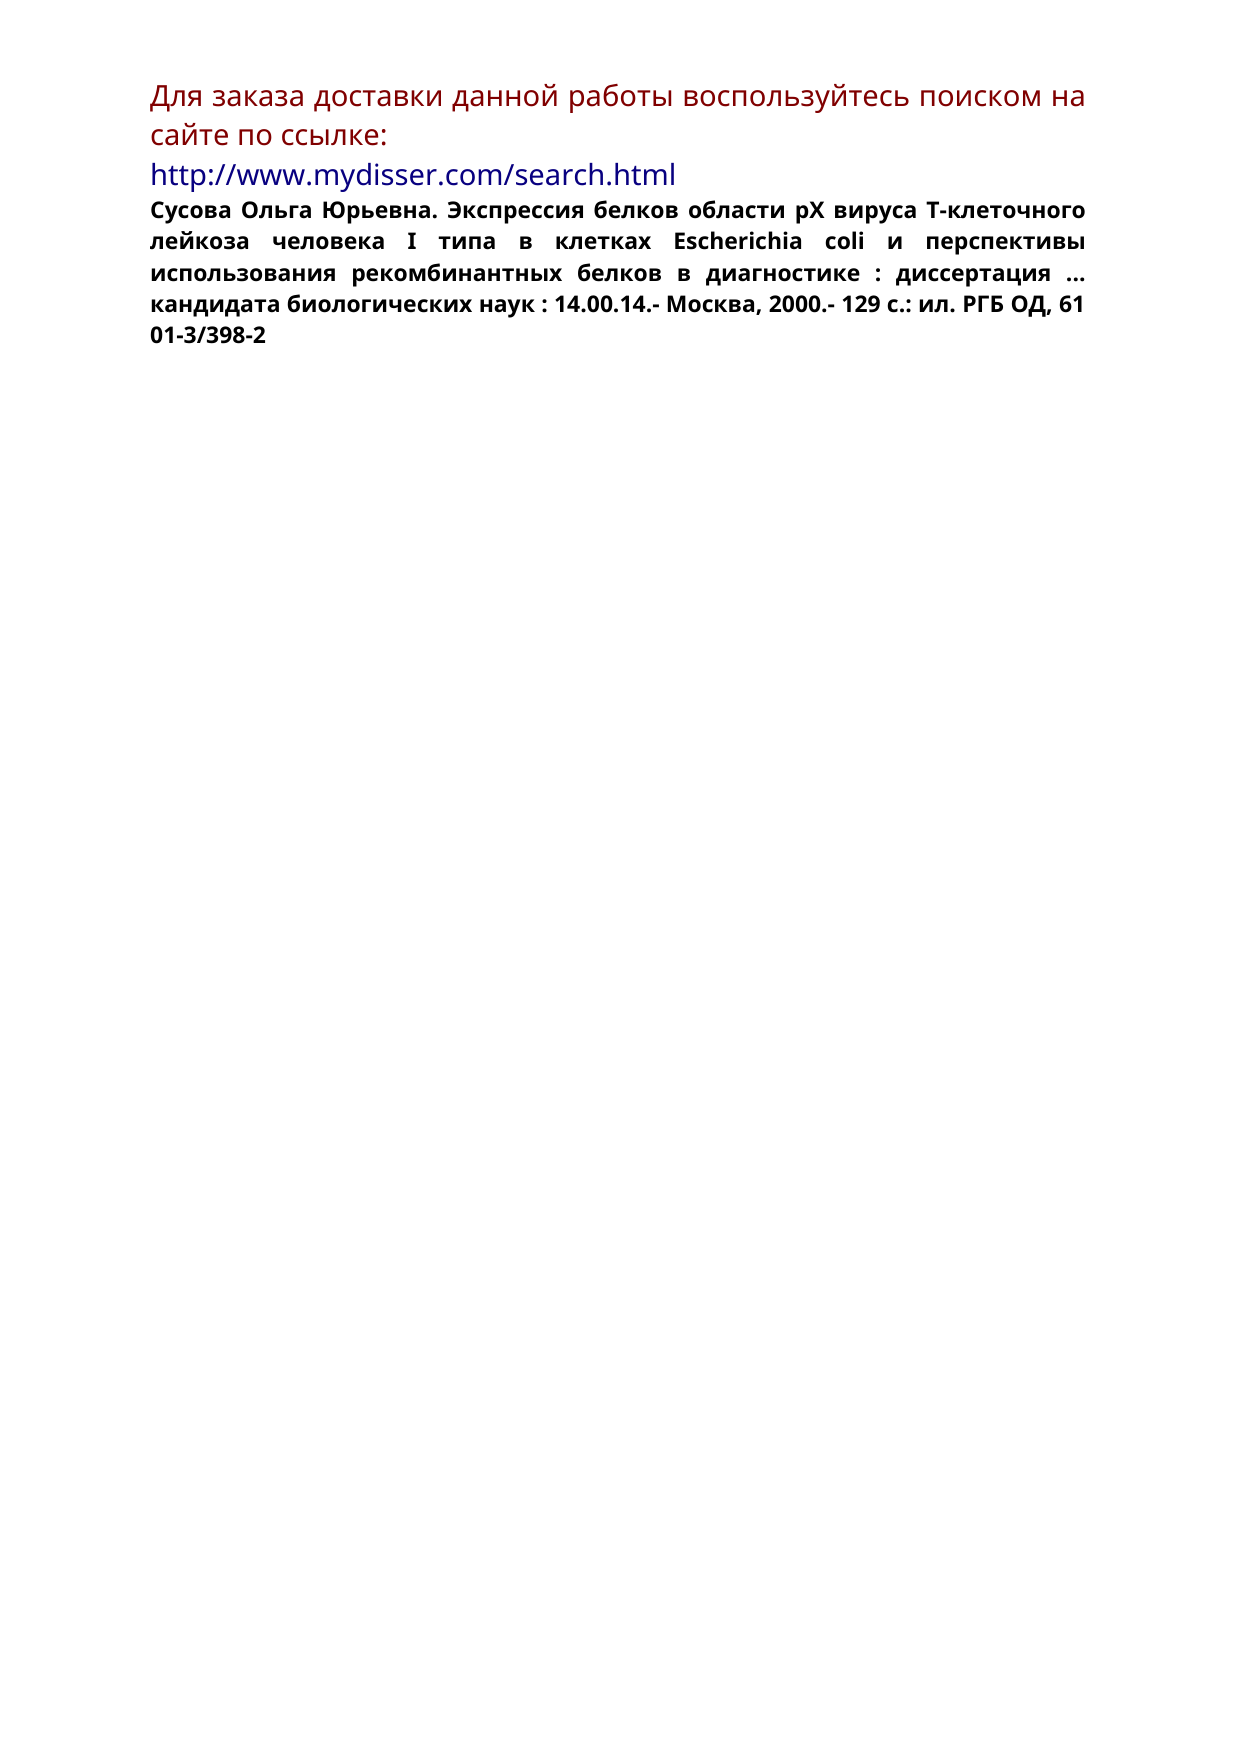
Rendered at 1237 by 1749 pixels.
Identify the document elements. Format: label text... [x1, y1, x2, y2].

text Сусова Ольга Юрьевна. Экспрессия белков области pX вируса Т-клеточного лейкоза человека I типа в клетках Escherichia coli и перспективы использования рекомбинантных белков в диагностике : диссертация ... кандидата биологических наук : 14.00.14.- Москва, 2000.- 129 с.: ил. РГБ ОД, 61 01-3/398-2 [150, 194, 1086, 350]
